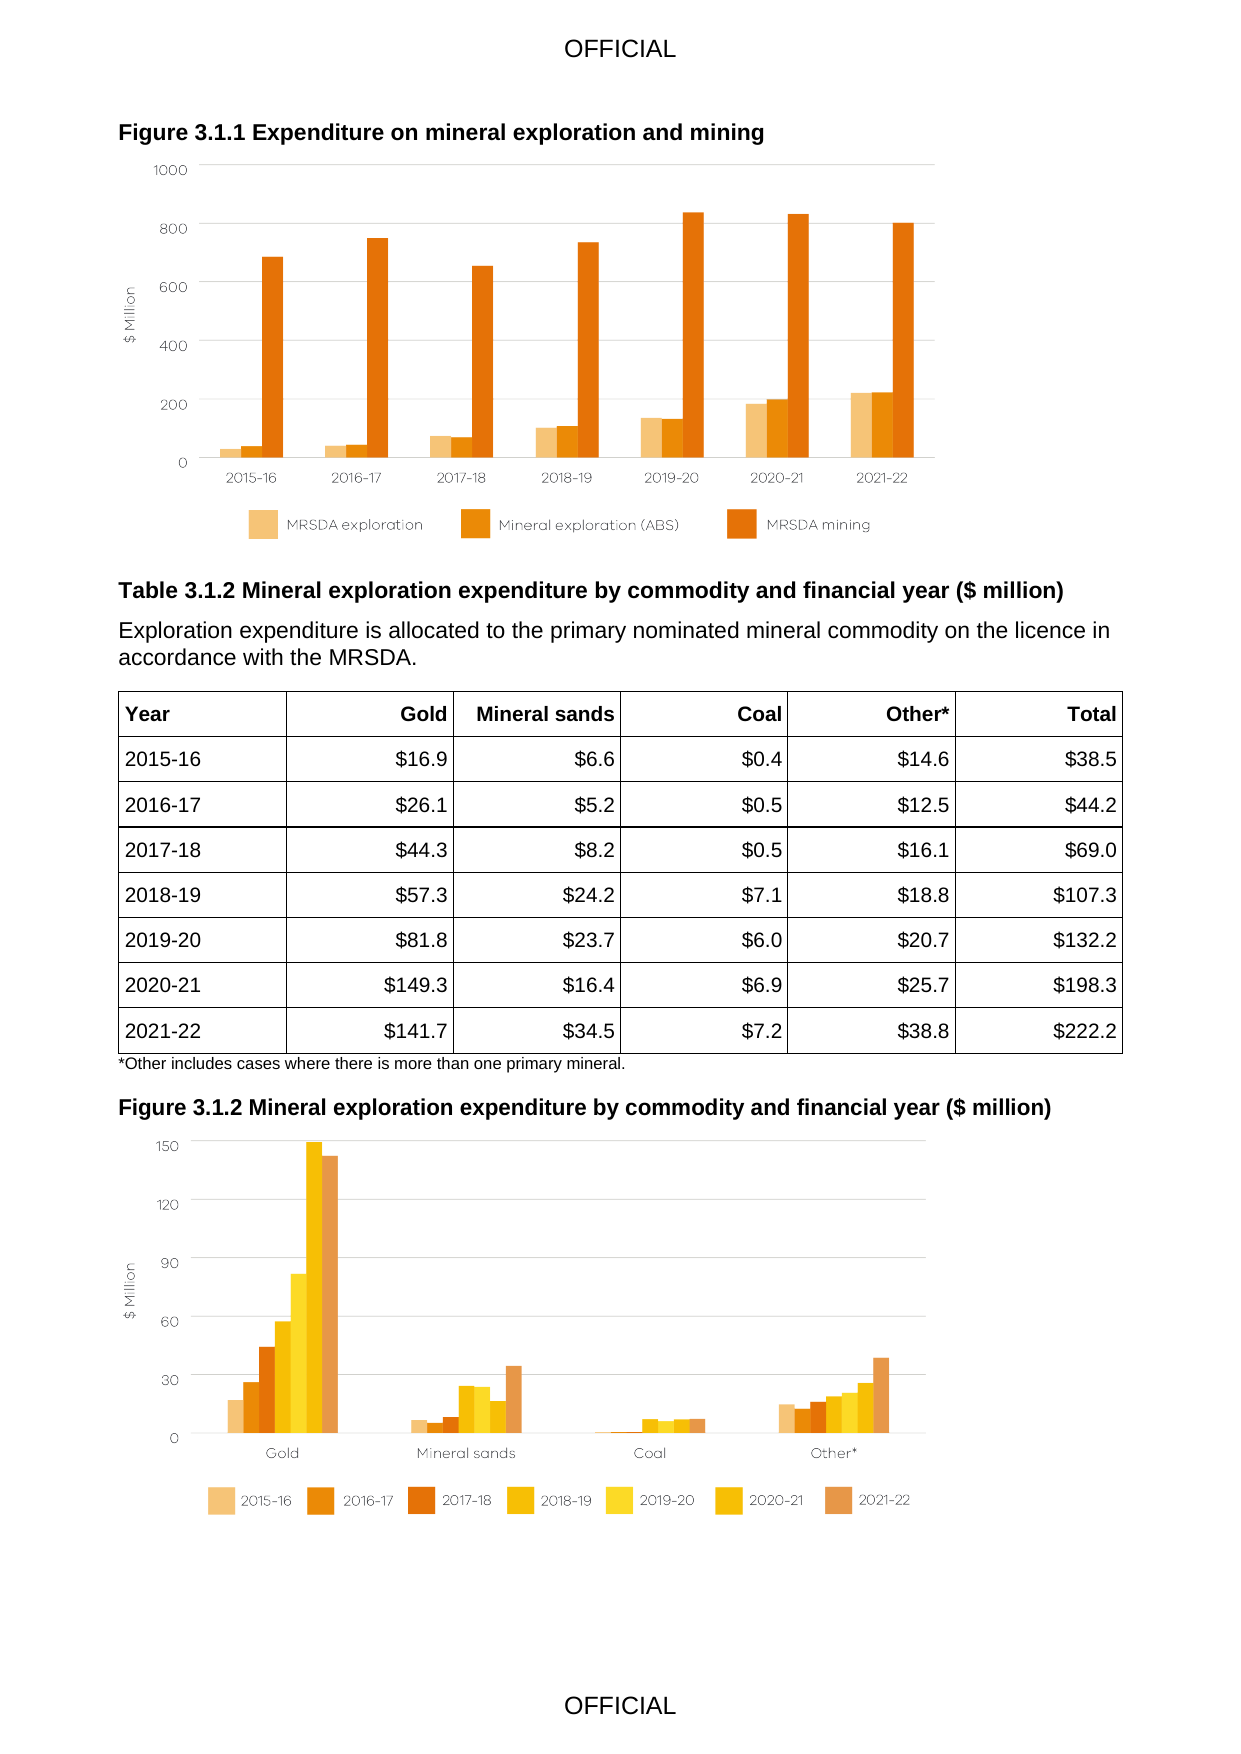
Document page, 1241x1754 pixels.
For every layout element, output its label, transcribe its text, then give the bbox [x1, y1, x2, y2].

table_cell 2015-16 [119, 737, 286, 781]
table_cell $16.4 [454, 963, 620, 1007]
table_cell $0.5 [621, 782, 787, 826]
table_cell $198.3 [956, 963, 1122, 1007]
table_cell $107.3 [956, 873, 1122, 917]
table_cell $20.7 [788, 918, 955, 962]
title Table 3.1.2 Mineral exploration expenditure by commodity and financial year ($ million) [118, 576, 1122, 603]
table_cell $6.6 [454, 737, 620, 781]
table_cell $0.4 [621, 737, 787, 781]
table_cell $6.0 [621, 918, 787, 962]
table_cell $8.2 [454, 828, 620, 872]
table_cell 2016-17 [119, 782, 286, 826]
table_header Mineral sands [454, 692, 620, 736]
table_cell 2021-22 [119, 1008, 286, 1052]
table_cell $24.2 [454, 873, 620, 917]
table_cell $57.3 [287, 873, 453, 917]
table_cell $25.7 [788, 963, 955, 1007]
table_cell $14.6 [788, 737, 955, 781]
table_header Other* [788, 692, 955, 736]
table_cell $18.8 [788, 873, 955, 917]
table_header Year [119, 692, 286, 736]
table_cell $69.0 [956, 828, 1122, 872]
table_cell 2018-19 [119, 873, 286, 917]
table_cell $6.9 [621, 963, 787, 1007]
table_cell $141.7 [287, 1008, 453, 1052]
table_cell $34.5 [454, 1008, 620, 1052]
table_cell 2017-18 [119, 828, 286, 872]
table_cell $149.3 [287, 963, 453, 1007]
picture [118, 1133, 933, 1515]
table_cell $38.8 [788, 1008, 955, 1052]
table_header Coal [621, 692, 787, 736]
title Figure 3.1.1 Expenditure on mineral exploration and mining [118, 118, 1122, 145]
table_cell $12.5 [788, 782, 955, 826]
table_cell 2020-21 [119, 963, 286, 1007]
table_cell $5.2 [454, 782, 620, 826]
table_cell 2019-20 [119, 918, 286, 962]
table_cell $44.2 [956, 782, 1122, 826]
table_cell $7.2 [621, 1008, 787, 1052]
text Exploration expenditure is allocated to the primary nominated mineral commodity on the licence in accordance with the MRSDA. [118, 616, 1122, 670]
table_cell $0.5 [621, 828, 787, 872]
table_cell $16.9 [287, 737, 453, 781]
table_cell $81.8 [287, 918, 453, 962]
table_cell $222.2 [956, 1008, 1122, 1052]
table_cell $23.7 [454, 918, 620, 962]
table_cell $44.3 [287, 828, 453, 872]
table_header Gold [287, 692, 453, 736]
table_cell $132.2 [956, 918, 1122, 962]
table_cell $38.5 [956, 737, 1122, 781]
table_header Total [956, 692, 1122, 736]
table_cell $16.1 [788, 828, 955, 872]
title Figure 3.1.2 Mineral exploration expenditure by commodity and financial year ($ million) [118, 1093, 1122, 1121]
text *Other includes cases where there is more than one primary mineral. [118, 1054, 1122, 1073]
picture [118, 157, 942, 539]
table_cell $7.1 [621, 873, 787, 917]
table_cell $26.1 [287, 782, 453, 826]
